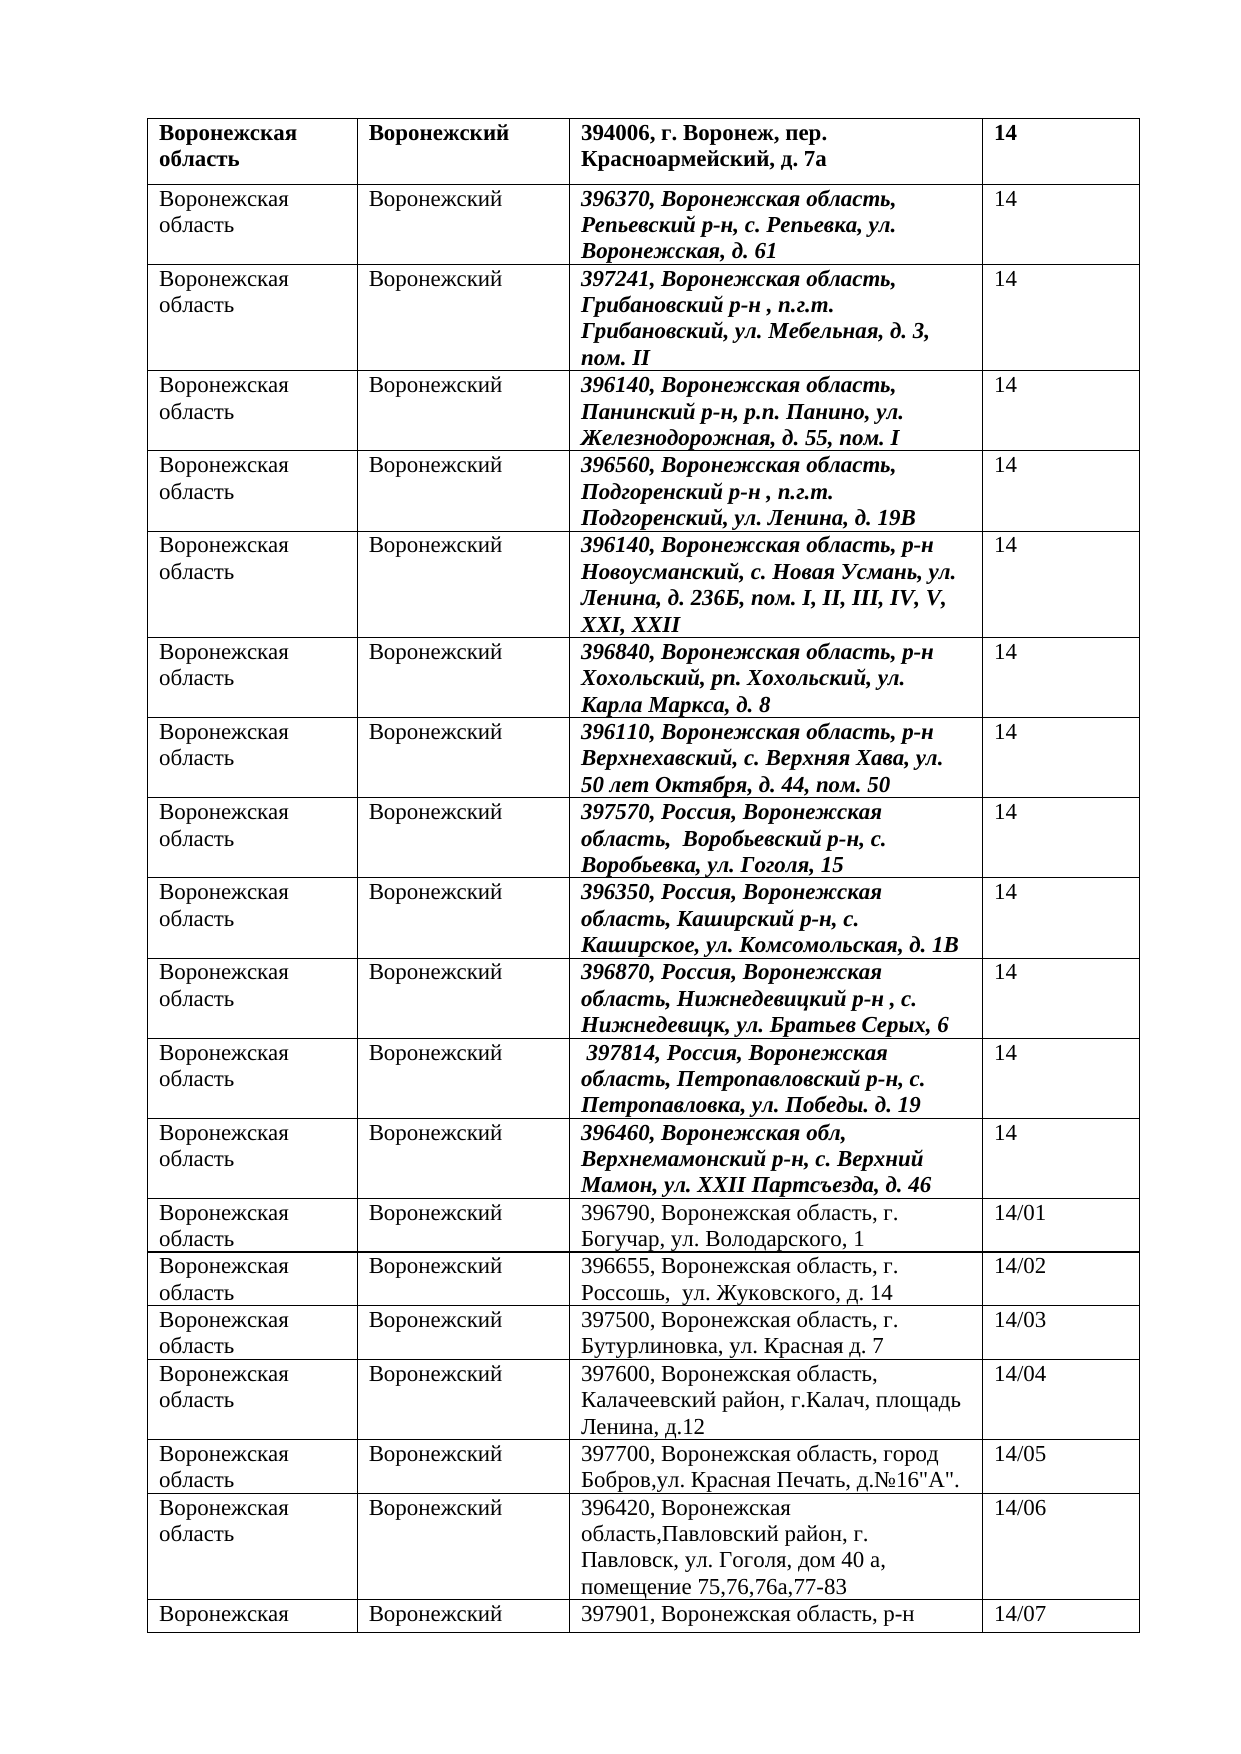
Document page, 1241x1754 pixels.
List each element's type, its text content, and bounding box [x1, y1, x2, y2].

table_cell Воронежская область [148, 451, 357, 531]
table_cell Воронежский [358, 119, 569, 184]
table_cell 397500, Воронежская область, г. Бутурлиновка, ул. Красная д. 7 [570, 1306, 982, 1359]
table_cell 14 [983, 718, 1139, 797]
table_cell 396790, Воронежская область, г. Богучар, ул. Володарского, 1 [570, 1199, 982, 1251]
table_cell Воронежская область [148, 959, 357, 1037]
table_cell Воронежский [358, 1306, 569, 1359]
table_cell 397600, Воронежская область, Калачеевский район, г.Калач, площадь Ленина, д.12 [570, 1360, 982, 1439]
table_cell 396655, Воронежская область, г. Россошь, ул. Жуковского, д. 14 [570, 1253, 982, 1305]
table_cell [570, 1600, 982, 1632]
table_cell Воронежский [358, 638, 569, 717]
table_cell 397814, Россия, Воронежская область, Петропавловский р-н, с. Петропавловка, ул. Победы. д. 19 [570, 1039, 982, 1118]
table_cell 14/06 [983, 1494, 1139, 1599]
table_cell Воронежская область [148, 718, 357, 797]
table_cell 14 [983, 638, 1139, 717]
table_cell 14 [983, 265, 1139, 370]
table_cell 397241, Воронежская область, Грибановский р-н , п.г.т. Грибановский, ул. Мебельная, д. 3, пом. II [570, 265, 982, 370]
table_cell 396140, Воронежская область, р-н Новоусманский, с. Новая Усмань, ул. Ленина, д. 236Б, пом. I, II, III, IV, V, XXI, XXII [570, 532, 982, 637]
table_cell 14/04 [983, 1360, 1139, 1439]
table_cell 396460, Воронежская обл, Верхнемамонский р-н, с. Верхний Мамон, ул. XXII Партсъезда, д. 46 [570, 1119, 982, 1198]
table_cell 396110, Воронежская область, р-н Верхнехавский, с. Верхняя Хава, ул. 50 лет Октября, д. 44, пом. 50 [570, 718, 982, 797]
table_cell Воронежский [358, 1039, 569, 1118]
table_cell 396560, Воронежская область, Подгоренский р-н , п.г.т. Подгоренский, ул. Ленина, д. 19В [570, 451, 982, 531]
table_cell 394006, г. Воронеж, пер. Красноармейский, д. 7а [570, 119, 982, 184]
table_cell Воронежская область [148, 1360, 357, 1439]
table_cell Воронежская область [148, 265, 357, 370]
table_cell 397570, Россия, Воронежская область, Воробьевский р-н, с. Воробьевка, ул. Гоголя, 15 [570, 798, 982, 877]
table_cell Воронежская область [148, 371, 357, 450]
table_cell 14/07 [983, 1600, 1139, 1632]
table_cell 14 [983, 1039, 1139, 1118]
table_cell Воронежский [358, 798, 569, 877]
table_cell Воронежская область [148, 1039, 357, 1118]
table_cell Воронежская область [148, 1253, 357, 1305]
table_cell 396370, Воронежская область, Репьевский р-н, с. Репьевка, ул. Воронежская, д. 61 [570, 185, 982, 264]
table_cell 14/05 [983, 1440, 1139, 1493]
table_cell 397700, Воронежская область, город Бобров,ул. Красная Печать, д.№16"А". [570, 1440, 982, 1493]
table_cell 14/01 [983, 1199, 1139, 1251]
table_cell Воронежская область [148, 798, 357, 877]
table_cell Воронежский [358, 1440, 569, 1493]
table_cell Воронежский [358, 1253, 569, 1305]
table_cell Воронежская область [148, 878, 357, 957]
table_cell Воронежская область [148, 532, 357, 637]
table_cell Воронежская область [148, 1440, 357, 1493]
table_cell 396420, Воронежская область,Павловский район, г. Павловск, ул. Гоголя, дом 40 а, помещение 75,76,76а,77-83 [570, 1494, 982, 1599]
table_cell Воронежская область [148, 1306, 357, 1359]
table_cell Воронежский [358, 451, 569, 531]
table_cell Воронежский [358, 1360, 569, 1439]
table_cell Воронежский [358, 878, 569, 957]
table_cell 14 [983, 185, 1139, 264]
table_cell Воронежская область [148, 1494, 357, 1599]
table_cell 14/03 [983, 1306, 1139, 1359]
table_cell 14 [983, 959, 1139, 1037]
table_cell Воронежский [358, 185, 569, 264]
table_cell Воронежская область [148, 1199, 357, 1251]
table_cell Воронежский [358, 718, 569, 797]
table_cell 14 [983, 371, 1139, 450]
table_cell 14 [983, 119, 1139, 184]
table_cell Воронежский [358, 1199, 569, 1251]
table_cell Воронежский [358, 1119, 569, 1198]
table_cell Воронежская область [148, 638, 357, 717]
table_cell 396140, Воронежская область, Панинский р-н, р.п. Панино, ул. Железнодорожная, д. 55, пом. I [570, 371, 982, 450]
table_cell Воронежский [358, 371, 569, 450]
table_cell Воронежский [358, 265, 569, 370]
table_cell 14 [983, 451, 1139, 531]
table_cell 396350, Россия, Воронежская область, Каширский р-н, с. Каширское, ул. Комсомольская, д. 1В [570, 878, 982, 957]
table_cell Воронежский [358, 1600, 569, 1632]
table_cell Воронежская область [148, 1119, 357, 1198]
table_cell Воронежский [358, 1494, 569, 1599]
table_cell Воронежская область [148, 185, 357, 264]
table_cell 14 [983, 878, 1139, 957]
table_cell 14 [983, 1119, 1139, 1198]
table_cell 14 [983, 532, 1139, 637]
table_cell 396840, Воронежская область, р-н Хохольский, рп. Хохольский, ул. Карла Маркса, д. 8 [570, 638, 982, 717]
table_cell Воронежская область [148, 119, 357, 184]
table_cell Воронежский [358, 959, 569, 1037]
table_cell 396870, Россия, Воронежская область, Нижнедевицкий р-н , с. Нижнедевицк, ул. Братьев Серых, 6 [570, 959, 982, 1037]
table_cell 14 [983, 798, 1139, 877]
table_cell Воронежская область [148, 1600, 357, 1632]
table_cell Воронежский [358, 532, 569, 637]
table_cell 14/02 [983, 1253, 1139, 1305]
